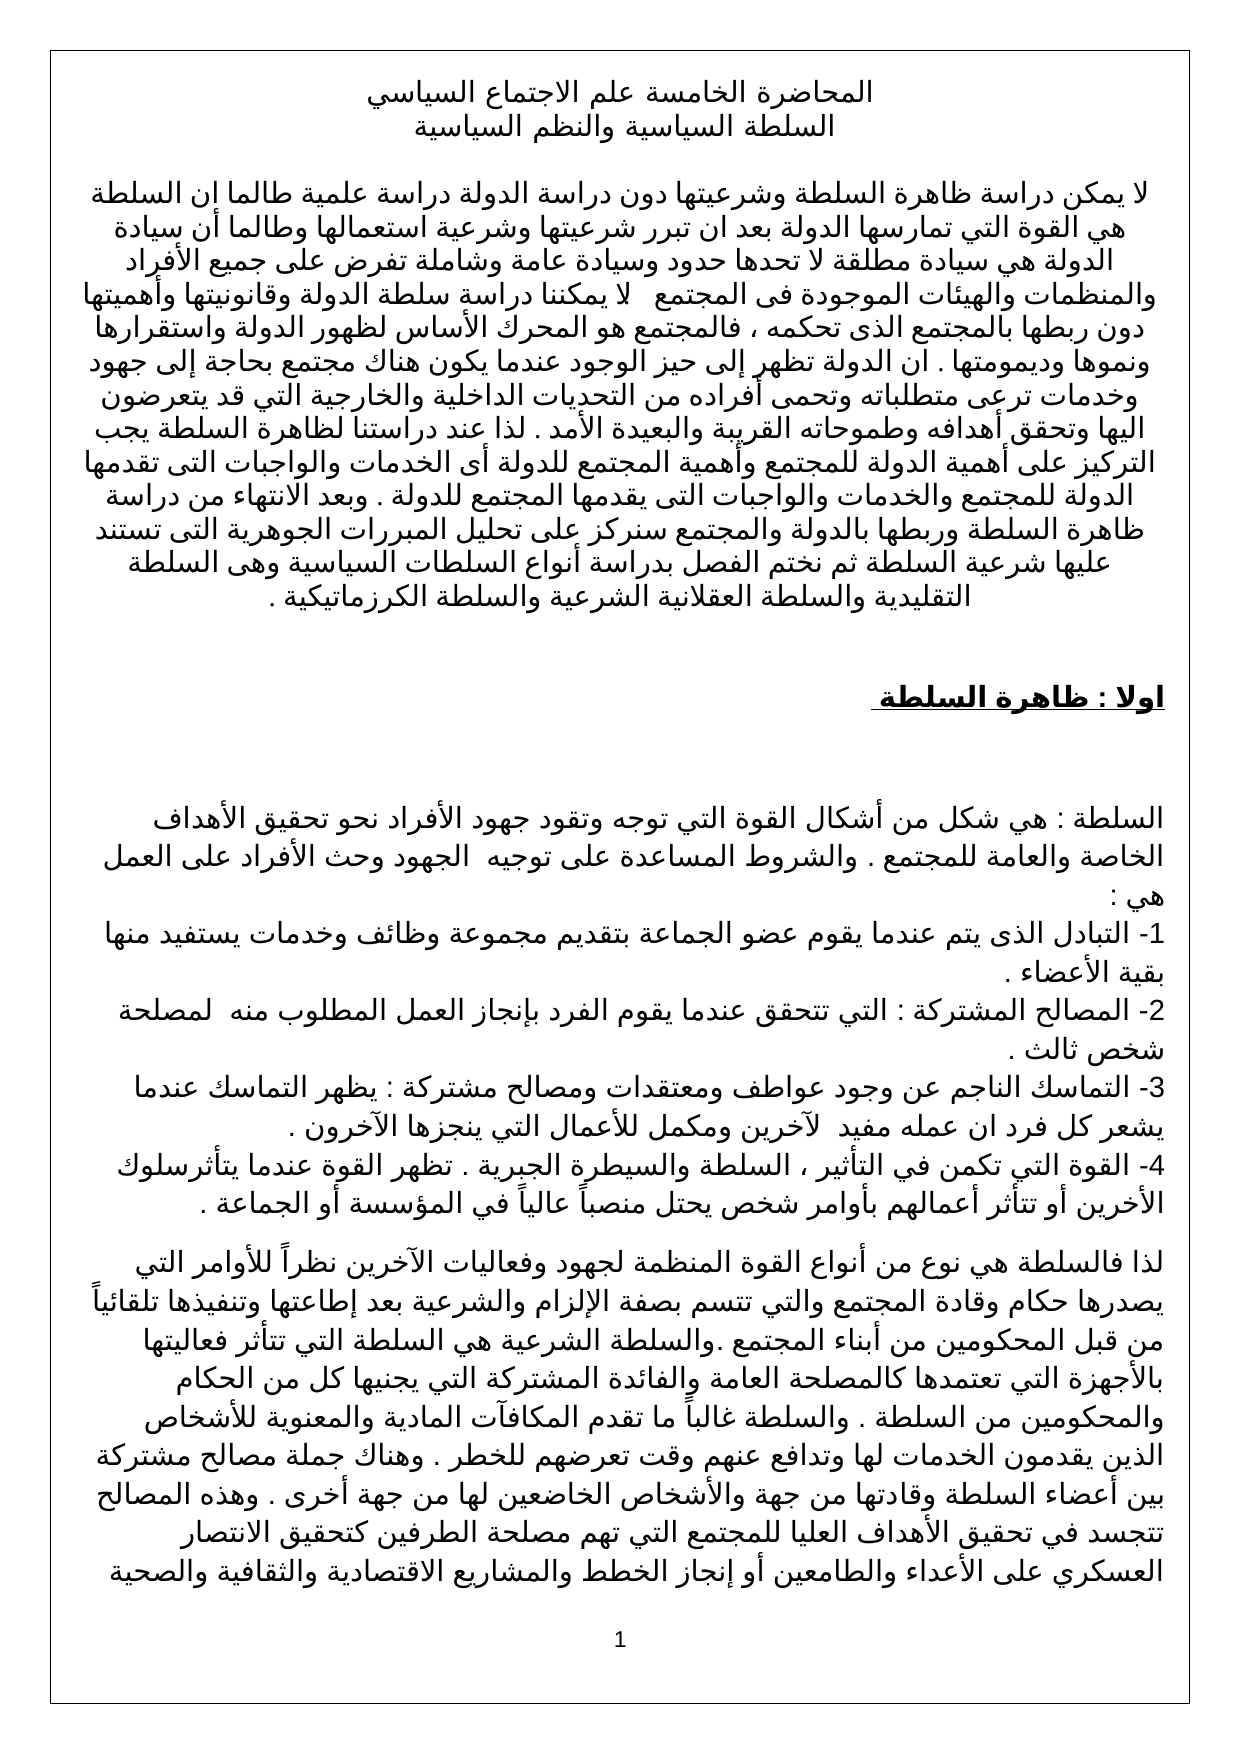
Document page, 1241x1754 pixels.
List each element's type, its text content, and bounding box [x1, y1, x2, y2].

text السلطة : هي شكل من أشكال القوة التي توجه وتقود جهود الأفراد نحو تحقيق الأهداف الخاصة والعامة للمجتمع . والشروط المساعدة على توجيه الجهود وحث الأفراد على العمل هي : 1- التبادل الذى يتم عندما يقوم عضو الجماعة بتقديم مجموعة وظائف وخدمات يستفيد منها بقية الأعضاء . 2- المصالح المشتركة : التي تتحقق عندما يقوم الفرد بإنجاز العمل المطلوب منه لمصلحة شخص ثالث . 3- التماسك الناجم عن وجود عواطف ومعتقدات ومصالح مشتركة : يظهر التماسك عندما يشعر كل فرد ان عمله مفيد لآخرين ومكمل للأعمال التي ينجزها الآخرون . 4- القوة التي تكمن في التأثير ، السلطة والسيطرة الجبرية . تظهر القوة عندما يتأثرسلوك الأخرين أو تتأثر أعمالهم بأوامر شخص يحتل منصباً عالياً في المؤسسة أو الجماعة . [75, 801, 1165, 1220]
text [75, 1246, 1165, 1587]
text لا يمكن دراسة ظاهرة السلطة وشرعيتها دون دراسة الدولة دراسة علمية طالما ان السلطة هي القوة التي تمارسها الدولة بعد ان تبرر شرعيتها وشرعية استعمالها وطالما أن سيادة الدولة هي سيادة مطلقة لا تحدها حدود وسيادة عامة وشاملة تفرض على جميع الأفراد والمنظمات والهيئات الموجودة فى المجتمع . لا يمكننا دراسة سلطة الدولة وقانونيتها وأهميتها دون ربطها بالمجتمع الذى تحكمه ، فالمجتمع هو المحرك الأساس لظهور الدولة واستقرارها ونموها وديمومتها . ان الدولة تظهر إلى حيز الوجود عندما يكون هناك مجتمع بحاجة إلى جهود وخدمات ترعى متطلباته وتحمى أفراده من التحديات الداخلية والخارجية التي قد يتعرضون اليها وتحقق أهدافه وطموحاته القريبة والبعيدة الأمد . لذا عند دراستنا لظاهرة السلطة يجب التركيز على أهمية الدولة للمجتمع وأهمية المجتمع للدولة أى الخدمات والواجبات التى تقدمها الدولة للمجتمع والخدمات والواجبات التى يقدمها المجتمع للدولة . وبعد الانتهاء من دراسة ظاهرة السلطة وربطها بالدولة والمجتمع سنركز على تحليل المبررات الجوهرية التى تستند عليها شرعية السلطة ثم نختم الفصل بدراسة أنواع السلطات السياسية وهى السلطة التقليدية والسلطة العقلانية الشرعية والسلطة الكرزماتيكية . [75, 176, 1165, 612]
text اولا : ظاهرة السلطة [75, 679, 1165, 713]
text المحاضرة الخامسة علم الاجتماع السياسي [75, 75, 1165, 109]
text السلطة السياسية والنظم السياسية [75, 109, 1165, 143]
